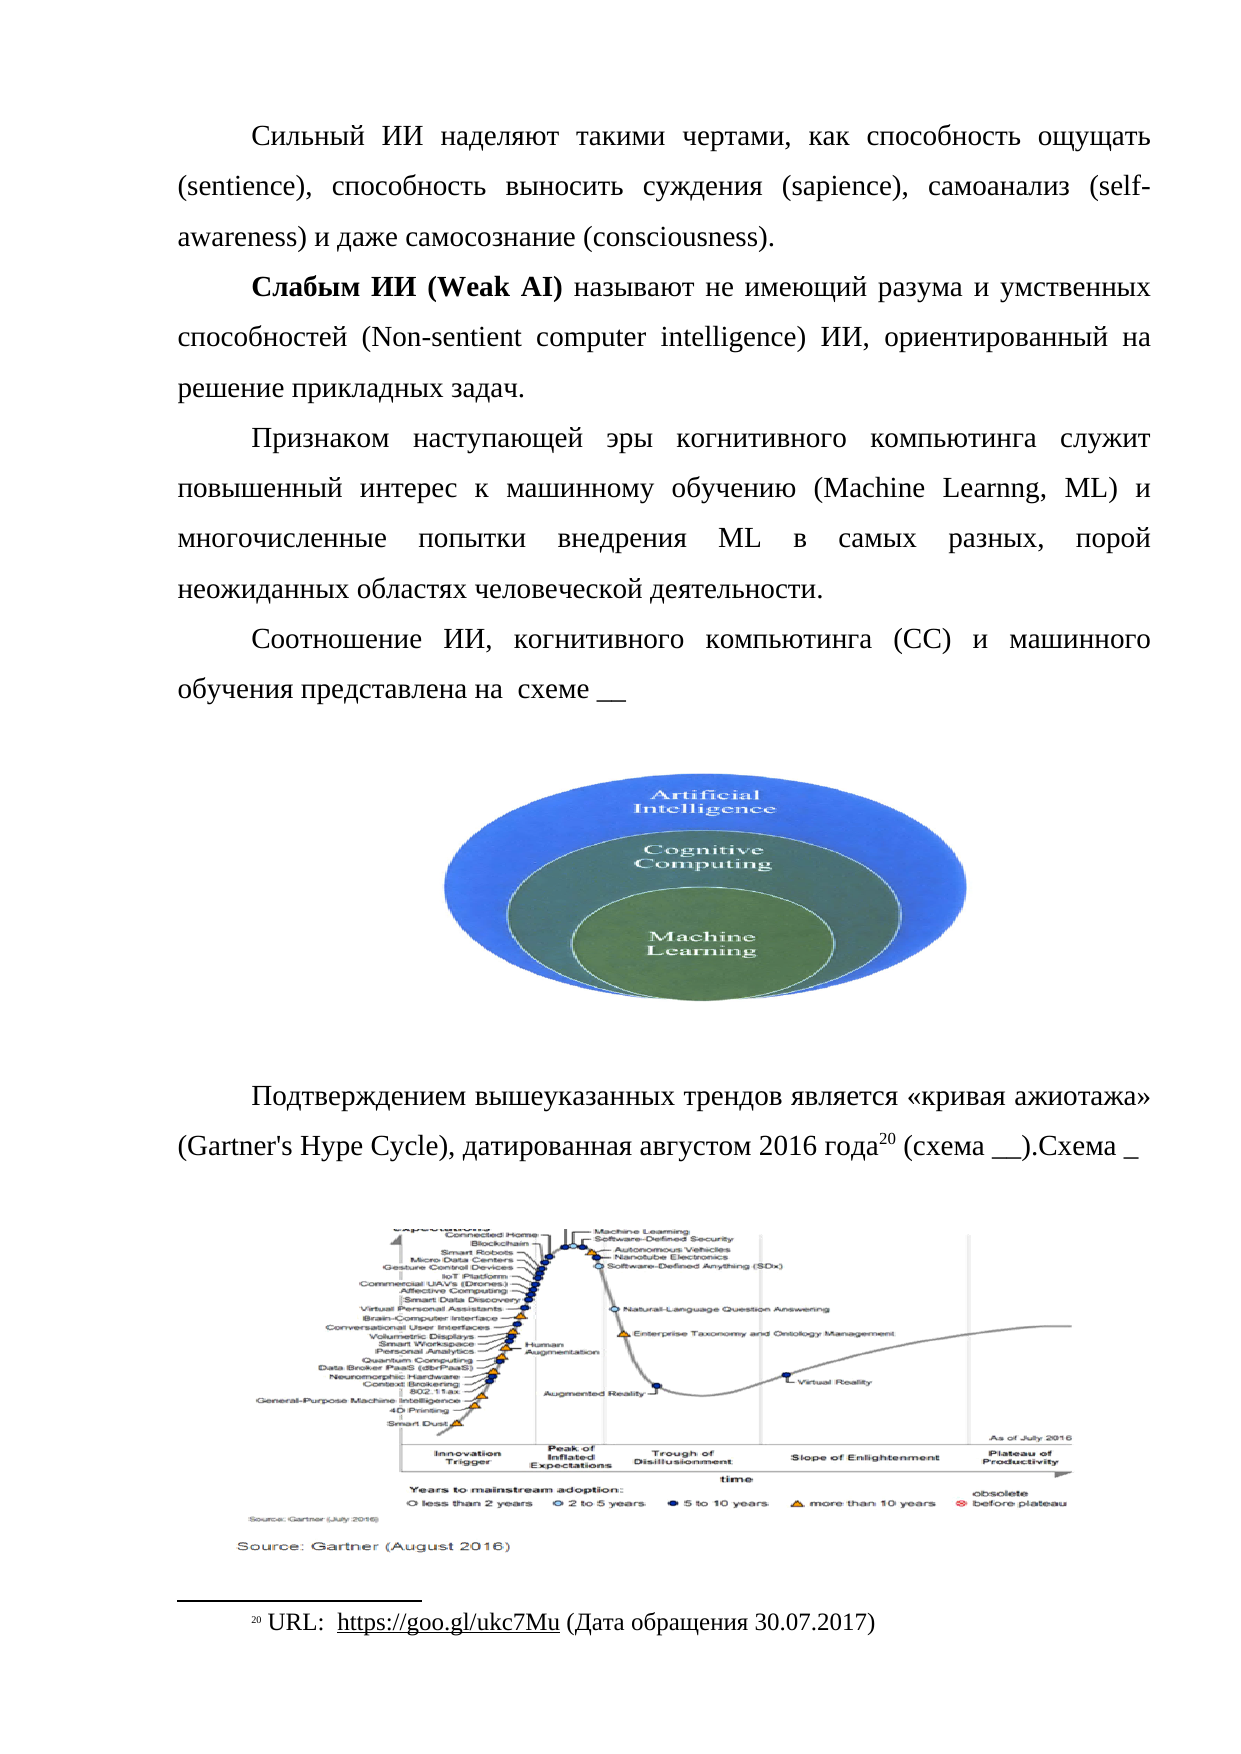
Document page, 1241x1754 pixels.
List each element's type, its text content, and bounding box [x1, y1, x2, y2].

text Подтверждением вышеуказанных трендов является «кривая ажиотажа» (Gartner's Hype Cycle), датированная августом 2016 года (схема __).Схема _ [177, 1078, 1152, 1162]
text Соотношение ИИ, когнитивного компьютинга (CC) и машинного обучения представлена на схеме __ [177, 621, 1152, 705]
picture [177, 763, 1224, 1014]
text Слабым ИИ (Weak AI) называют не имеющий разума и умственных способностей (Non-sentient computer intelligence) ИИ, ориентированный на решение прикладных задач. [177, 269, 1152, 403]
picture [230, 1229, 1099, 1560]
text Сильный ИИ наделяют такими чертами, как способность ощущать (sentience), способность выносить суждения (sapience), самоанализ (self-awareness) и даже самосознание (consciousness). [177, 118, 1152, 252]
text Признаком наступающей эры когнитивного компьютинга служит повышенный интерес к машинному обучению (Machine Learnng, ML) и многочисленные попытки внедрения ML в самых разных, порой неожиданных областях человеческой деятельности. [177, 420, 1152, 604]
